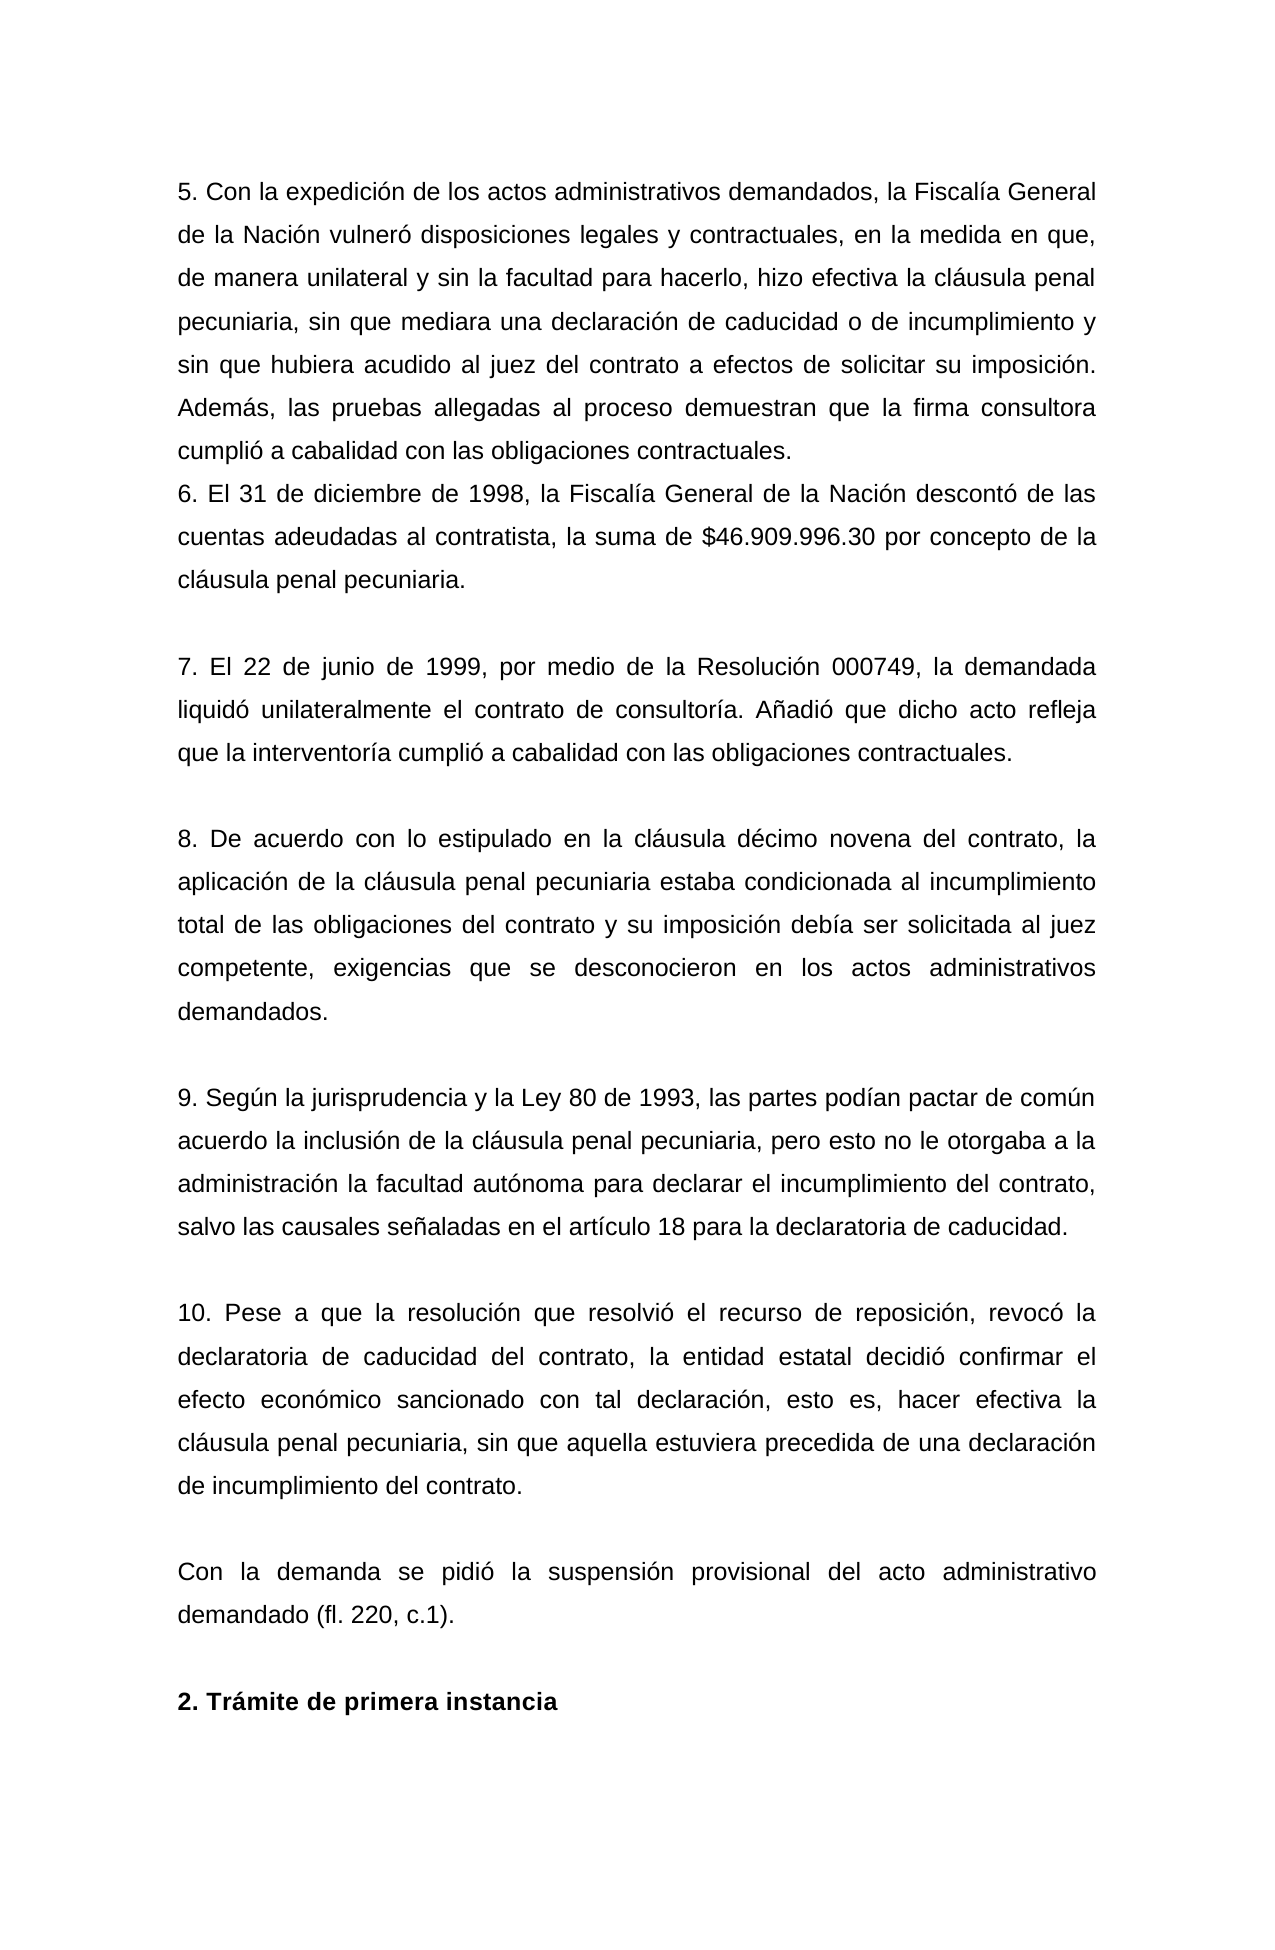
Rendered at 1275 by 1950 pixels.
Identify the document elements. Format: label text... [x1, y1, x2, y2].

text 10. Pese a que la resolución que resolvió el recurso de reposición, revocó la declaratoria de caducidad del contrato, la entidad estatal decidió confirmar el efecto económico sancionado con tal declaración, esto es, hacer efectiva la cláusula penal pecuniaria, sin que aquella estuviera precedida de una declaración de incumplimiento del contrato. [177, 1298, 1098, 1500]
text 8. De acuerdo con lo estipulado en la cláusula décimo novena del contrato, la aplicación de la cláusula penal pecuniaria estaba condicionada al incumplimiento total de las obligaciones del contrato y su imposición debía ser solicitada al juez competente, exigencias que se desconocieron en los actos administrativos demandados. [177, 824, 1098, 1025]
text 7. El 22 de junio de 1999, por medio de la Resolución 000749, la demandada liquidó unilateralmente el contrato de consultoría. Añadió que dicho acto refleja que la interventoría cumplió a cabalidad con las obligaciones contractuales. [177, 652, 1098, 767]
text Con la demanda se pidió la suspensión provisional del acto administrativo demandado (fl. 220, c.1). [177, 1557, 1098, 1629]
text 9. Según la jurisprudencia y la Ley 80 de 1993, las partes podían pactar de común acuerdo la inclusión de la cláusula penal pecuniaria, pero esto no le otorgaba a la administración la facultad autónoma para declarar el incumplimiento del contrato, salvo las causales señaladas en el artículo 18 para la declaratoria de caducidad. [177, 1083, 1098, 1241]
text 6. El 31 de diciembre de 1998, la Fiscalía General de la Nación descontó de las cuentas adeudadas al contratista, la suma de $46.909.996.30 por concepto de la cláusula penal pecuniaria. [177, 479, 1098, 594]
text 5. Con la expedición de los actos administrativos demandados, la Fiscalía General de la Nación vulneró disposiciones legales y contractuales, en la medida en que, de manera unilateral y sin la facultad para hacerlo, hizo efectiva la cláusula penal pecuniaria, sin que mediara una declaración de caducidad o de incumplimiento y sin que hubiera acudido al juez del contrato a efectos de solicitar su imposición. Además, las pruebas allegadas al proceso demuestran que la firma consultora cumplió a cabalidad con las obligaciones contractuales. [177, 177, 1098, 465]
text 2. Trámite de primera instancia [177, 1687, 1098, 1715]
